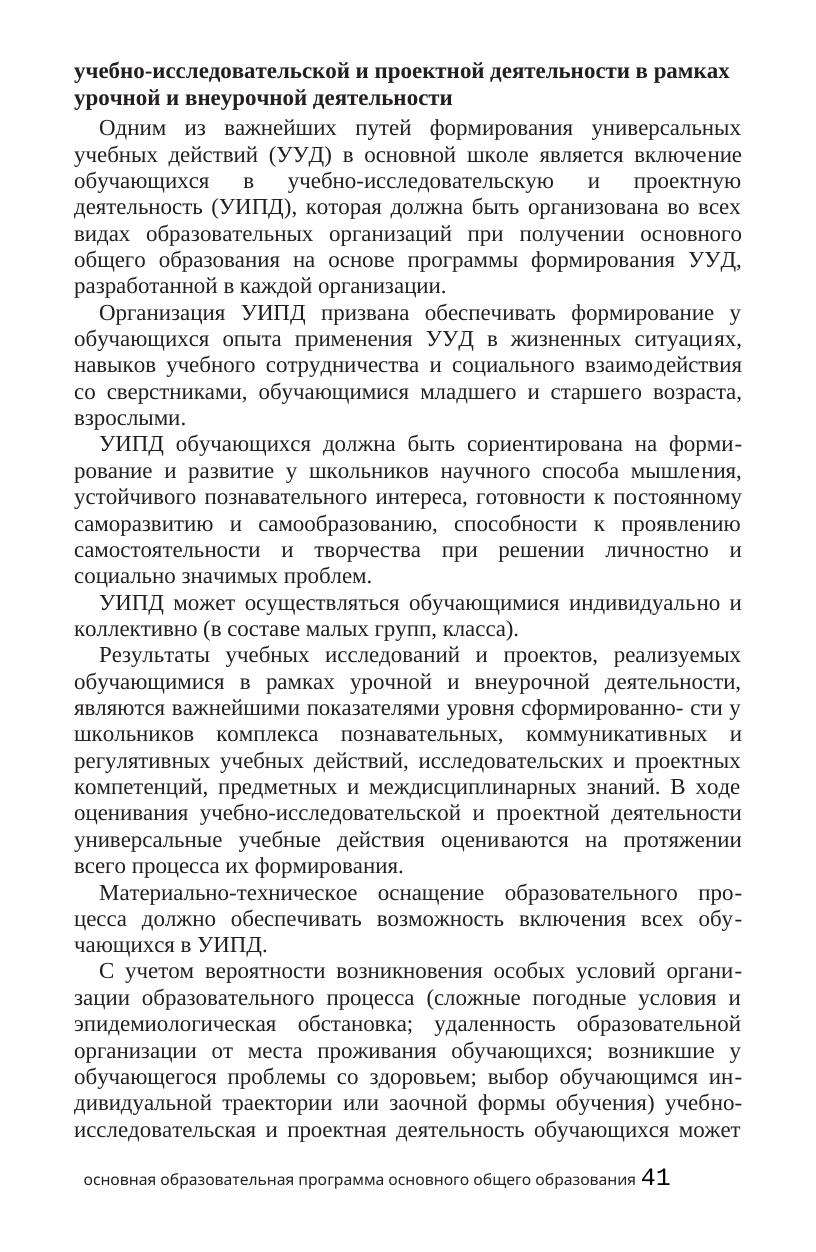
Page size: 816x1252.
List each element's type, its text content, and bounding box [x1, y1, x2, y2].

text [74, 958, 742, 1142]
text Одним из важнейших путей формирования универсальных учебных действий (УУД) в основной школе является включение обучающихся в учебно-исследовательскую и проектную деятельность (УИПД), которая должна быть организована во всех видах образовательных организаций при получении основного общего образования на основе программы формирования УУД, разработанной в каждой организации. [74, 114, 742, 299]
text Организация УИПД призвана обеспечивать формирование у обучающихся опыта применения УУД в жизненных ситуациях, навыков учебного сотрудничества и социального взаимодействия со сверстниками, обучающимися младшего и старшего возраста, взрослыми. [74, 299, 742, 431]
text УИПД обучающихся должна быть сориентирована на формирование и развитие у школьников научного способа мышления, устойчивого познавательного интереса, готовности к постоянному саморазвитию и самообразованию, способности к проявлению самостоятельности и творчества при решении личностно и социально значимых проблем. [74, 431, 742, 589]
text УИПД может осуществляться обучающимися индивидуально и коллективно (в составе малых групп, класса). [74, 589, 742, 641]
text Результаты учебных исследований и проектов, реализуемых обучающимися в рамках урочной и внеурочной деятельности, являются важнейшими показателями уровня сформированно- сти у школьников комплекса познавательных, коммуникативных и регулятивных учебных действий, исследовательских и проектных компетенций, предметных и междисциплинарных знаний. В ходе оценивания учебно-исследовательской и проектной деятельности универсальные учебные действия оцениваются на протяжении всего процесса их формирования. [74, 641, 742, 878]
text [74, 57, 742, 110]
text Материально-техническое оснащение образовательного процесса должно обеспечивать возможность включения всех обучающихся в УИПД. [74, 878, 742, 958]
